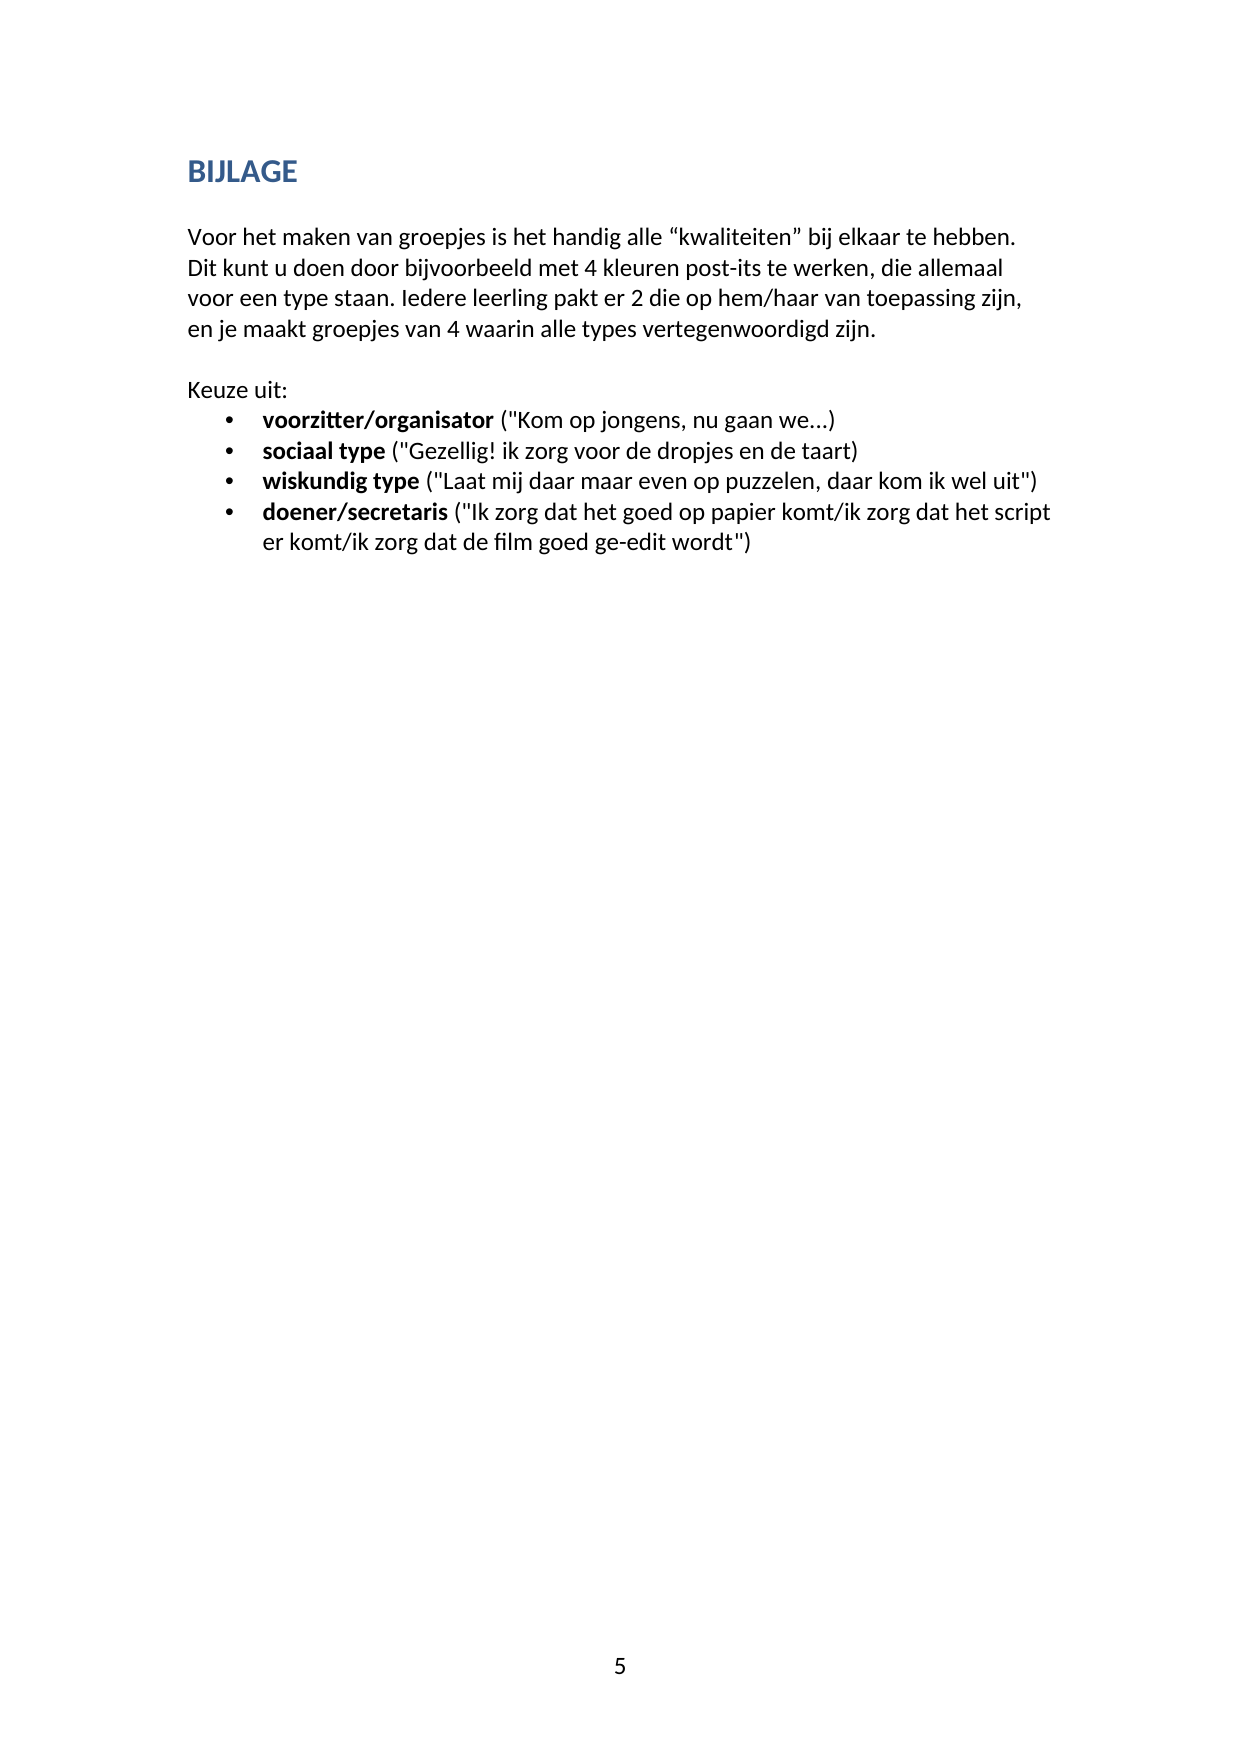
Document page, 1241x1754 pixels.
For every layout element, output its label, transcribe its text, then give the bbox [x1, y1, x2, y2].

text Voor het maken van groepjes is het handig alle “kwaliteiten” bij elkaar te hebben. [187, 221, 1053, 252]
list sociaal type ("Gezellig! ik zorg voor de dropjes en de taart) [225, 435, 1053, 465]
list doener/secretaris ("Ik zorg dat het goed op papier komt/ik zorg dat het script er komt/ik zorg dat de film goed ge-edit wordt") [225, 496, 1053, 557]
list voorzitter/organisator ("Kom op jongens, nu gaan we...) [225, 404, 1053, 435]
text Keuze uit: [187, 374, 1053, 404]
list wiskundig type ("Laat mij daar maar even op puzzelen, daar kom ik wel uit") [225, 465, 1053, 496]
subtitle BIJLAGE [187, 150, 1053, 191]
text Dit kunt u doen door bijvoorbeeld met 4 kleuren post-its te werken, die allemaal voor een type staan. Iedere leerling pakt er 2 die op hem/haar van toepassing zijn, en je maakt groepjes van 4 waarin alle types vertegenwoordigd zijn. [187, 252, 1053, 343]
